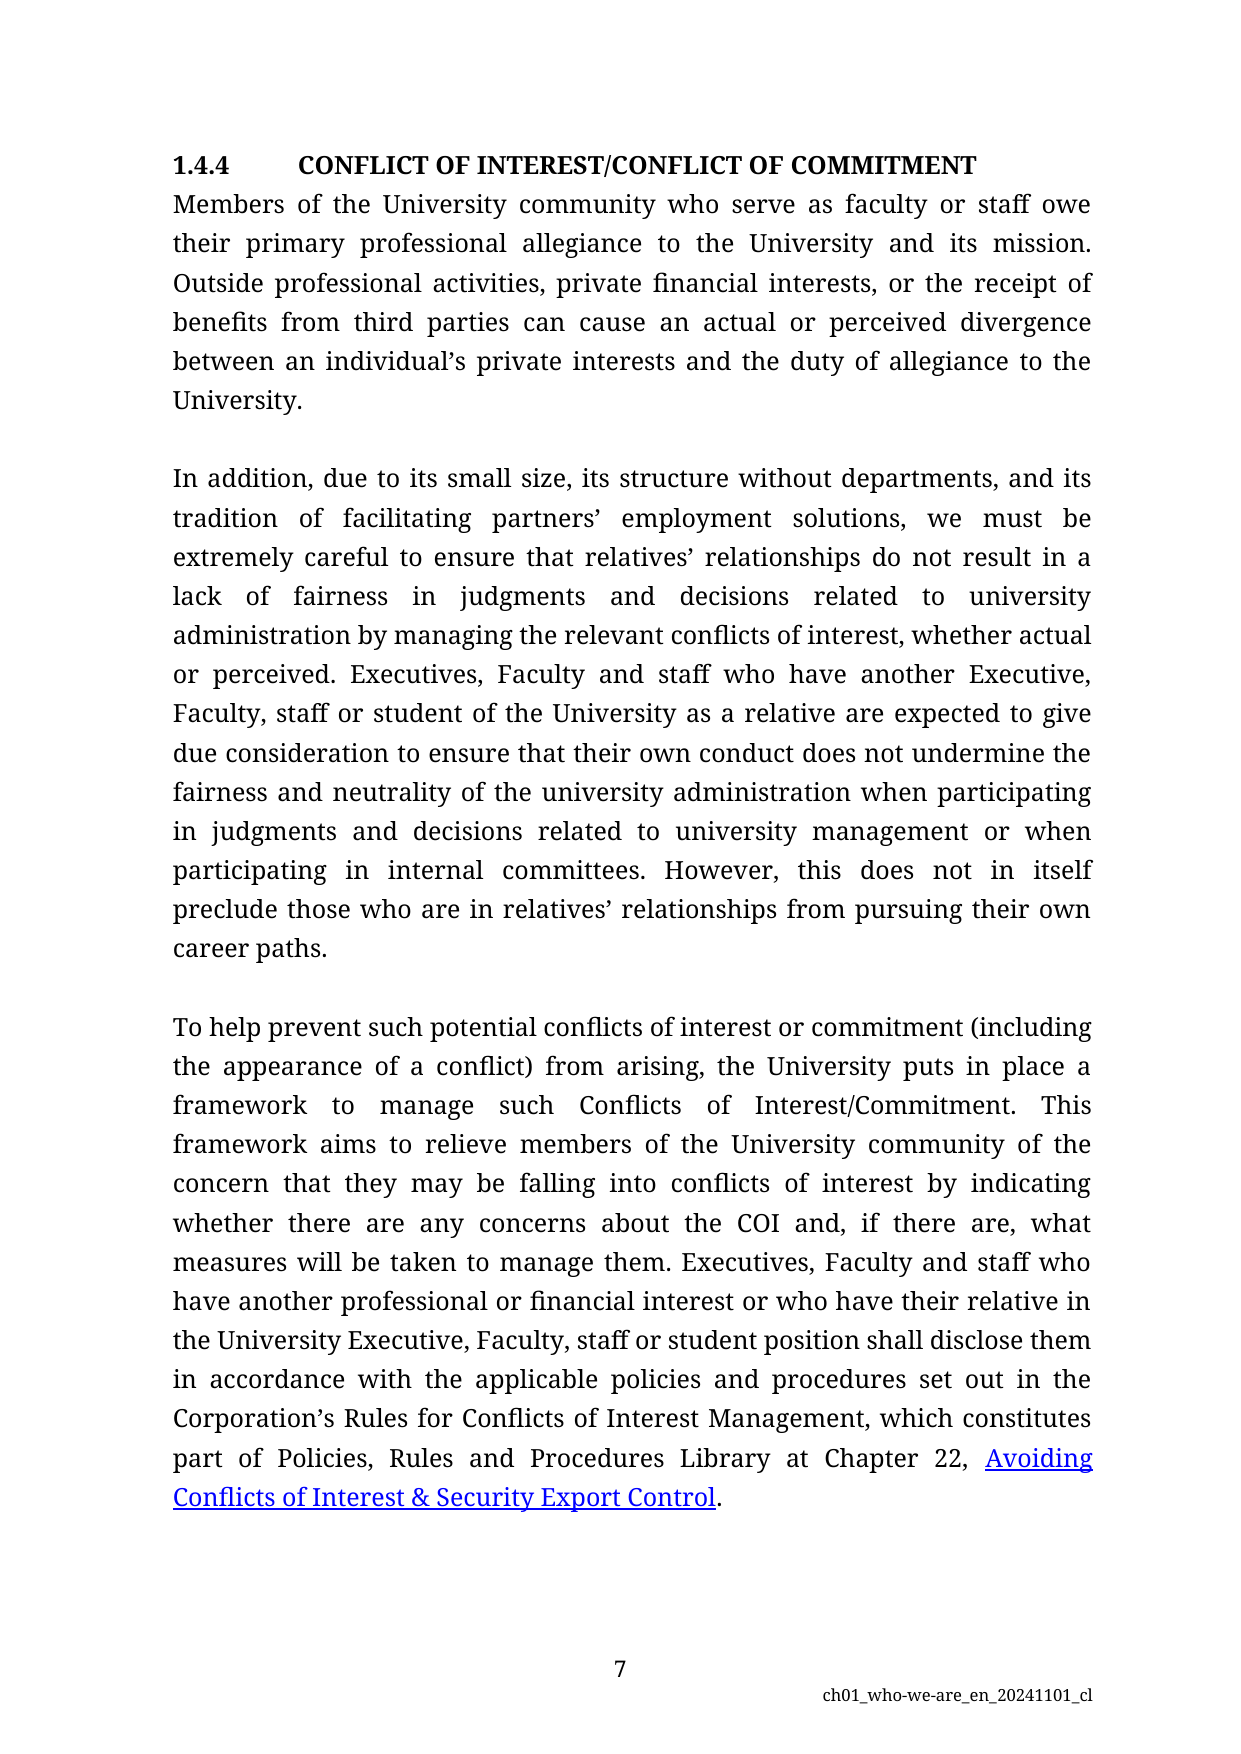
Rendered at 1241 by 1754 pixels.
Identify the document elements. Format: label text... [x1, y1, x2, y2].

text 1.4.4 CONFLICT OF INTEREST/CONFLICT OF COMMITMENT [173, 148, 1092, 182]
text In addition, due to its small size, its structure without departments, and its tradition of facilitating partners’ employment solutions, we must be extremely careful to ensure that relatives’ relationships do not result in a lack of fairness in judgments and decisions related to university administration by managing the relevant conflicts of interest, whether actual or perceived. Executives, Faculty and staff who have another Executive, Faculty, staff or student of the University as a relative are expected to give due consideration to ensure that their own conduct does not undermine the fairness and neutrality of the university administration when participating in judgments and decisions related to university management or when participating in internal committees. However, this does not in itself preclude those who are in relatives’ relationships from pursuing their own career paths. [173, 461, 1092, 965]
text Members of the University community who serve as faculty or staff owe their primary professional allegiance to the University and its mission. Outside professional activities, private financial interests, or the receipt of benefits from third parties can cause an actual or perceived divergence between an individual’s private interests and the duty of allegiance to the University. [173, 187, 1092, 417]
text To help prevent such potential conflicts of interest or commitment (including the appearance of a conflict) from arising, the University puts in place a framework to manage such Conflicts of Interest/Commitment. This framework aims to relieve members of the University community of the concern that they may be falling into conflicts of interest by indicating whether there are any concerns about the COI and, if there are, what measures will be taken to manage them. Executives, Faculty and staff who have another professional or financial interest or who have their relative in the University Executive, Faculty, staff or student position shall disclose them in accordance with the applicable policies and procedures set out in the Corporation’s Rules for Conflicts of Interest Management, which constitutes part of Policies, Rules and Procedures Library at Chapter 22, Avoiding Conflicts of Interest & Security Export Control. [173, 1009, 1092, 1513]
